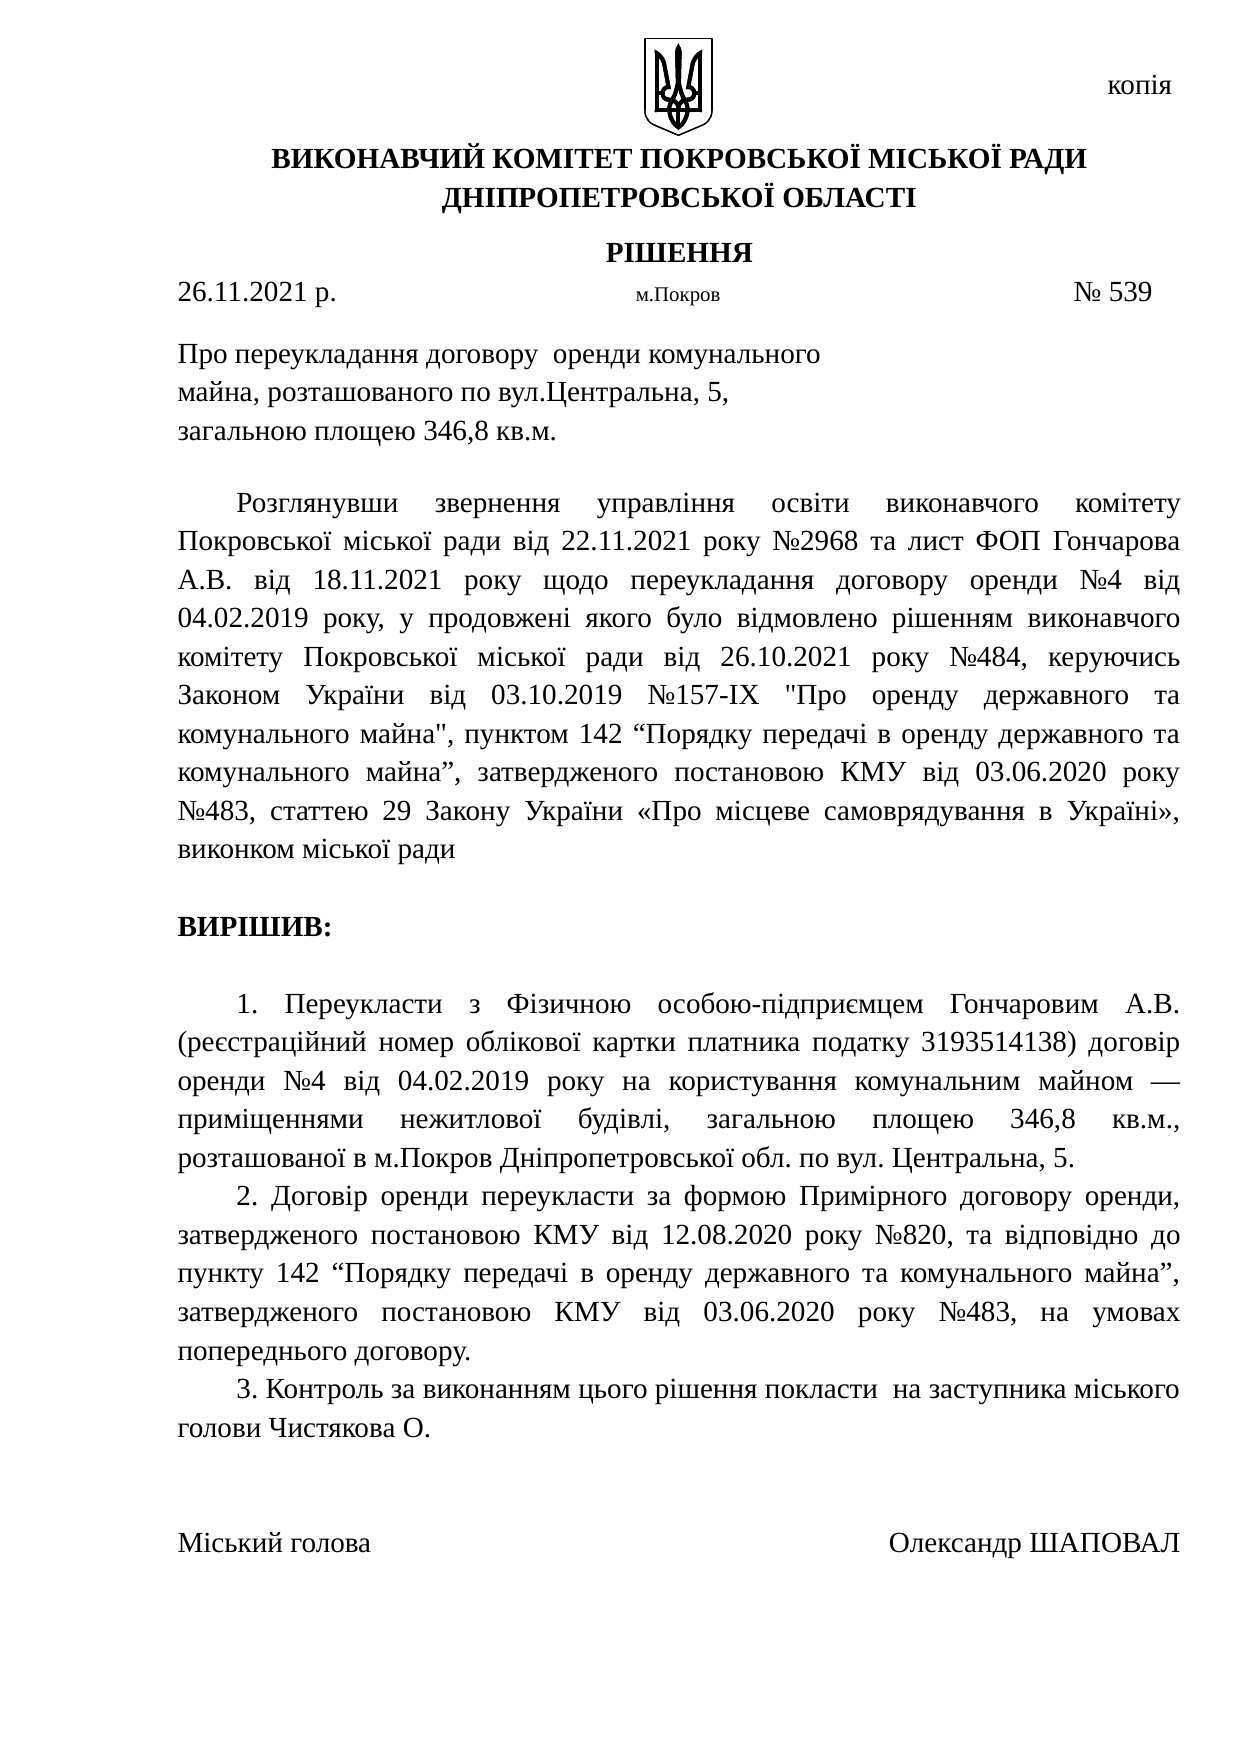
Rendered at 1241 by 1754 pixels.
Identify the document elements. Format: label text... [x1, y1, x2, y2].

text Розглянувши звернення управління освіти виконавчого комітету Покровської міської ради від 22.11.2021 року №2968 та лист ФОП Гончарова А.В. від 18.11.2021 року щодо переукладання договору оренди №4 від 04.02.2019 року, у продовжені якого було відмовлено рішенням виконавчого комітету Покровської міської ради від 26.10.2021 року №484, керуючись Законом України від 03.10.2019 №157-ІХ "Про оренду державного та комунального майна", пунктом 142 “Порядку передачі в оренду державного та комунального майна”, затвердженого постановою КМУ від 03.06.2020 року №483, статтею 29 Закону України «Про місцеве самоврядування в Україні», виконком міської ради [177, 485, 1181, 865]
text Міський голова Олександр ШАПОВАЛ [177, 1525, 1181, 1559]
text ВИКОНАВЧИЙ КОМІТЕТ ПОКРОВСЬКОЇ МІСЬКОЇ РАДИ [177, 118, 1181, 175]
text Про переукладання договору оренди комунального [177, 336, 1181, 369]
text 1. Переукласти з Фізичною особою-підприємцем Гончаровим А.В. (реєстраційний номер облікової картки платника податку 3193514138) договір оренди №4 від 04.02.2019 року на користування комунальним майном — приміщеннями нежитлової будівлі, загальною площею 346,8 кв.м., розташованої в м.Покров Дніпропетровської обл. по вул. Центральна, 5. [177, 986, 1181, 1173]
text ДНІПРОПЕТРОВСЬКОЇ ОБЛАСТІ [177, 180, 1181, 214]
text майна, розташованого по вул.Центральна, 5, [177, 374, 1181, 408]
text РІШЕННЯ [177, 235, 1181, 269]
text 26.11.2021 р. м.Покров № 539 [177, 274, 1181, 307]
text 3. Контроль за виконанням цього рішення покласти на заступника міського голови Чистякова О. [177, 1371, 1181, 1443]
text загальною площею 346,8 кв.м. [177, 413, 1181, 447]
text 2. Договір оренди переукласти за формою Примірного договору оренди, затвердженого постановою КМУ від 12.08.2020 року №820, та відповідно до пункту 142 “Порядку передачі в оренду державного та комунального майна”, затвердженого постановою КМУ від 03.06.2020 року №483, на умовах попереднього договору. [177, 1178, 1181, 1366]
text ВИРІШИВ: [177, 909, 1181, 942]
